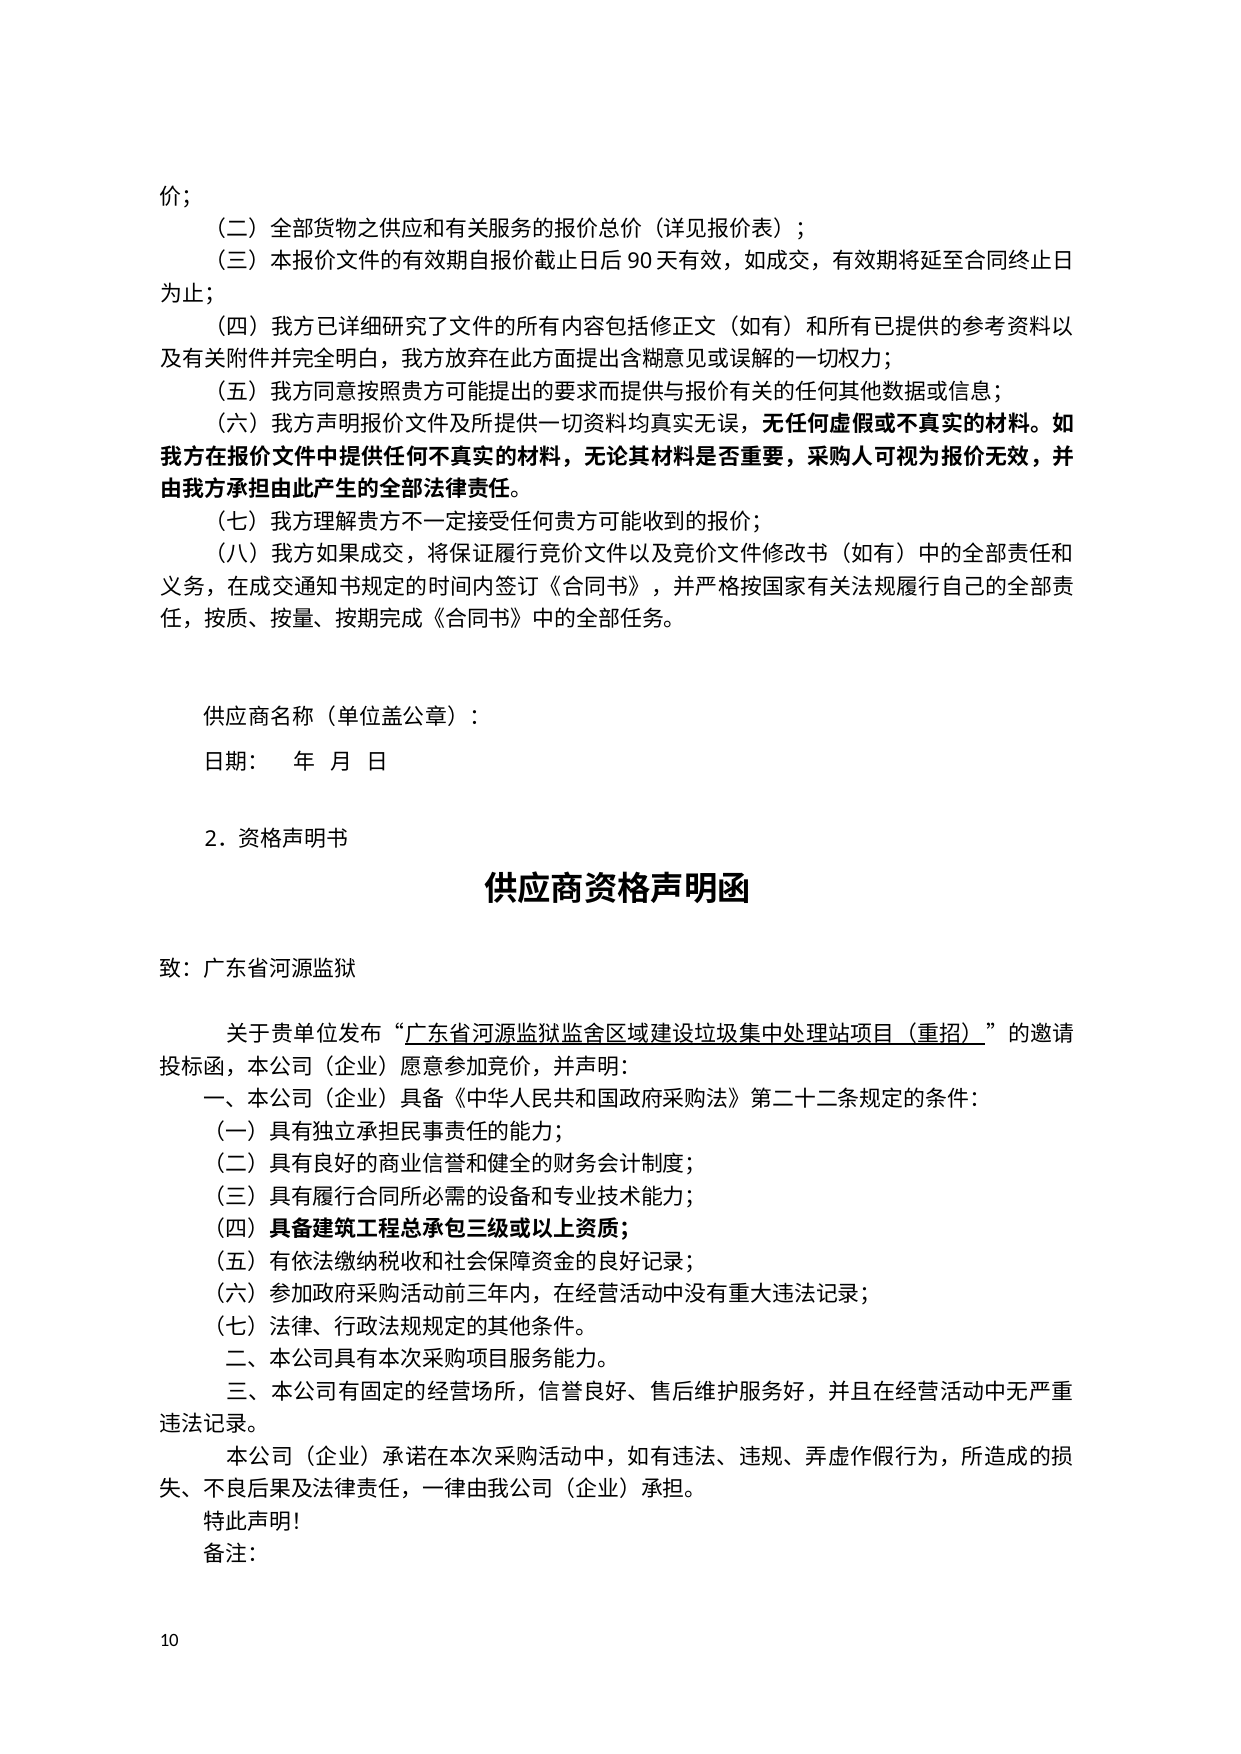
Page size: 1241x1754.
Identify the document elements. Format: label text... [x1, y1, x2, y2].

text 二、本公司具有本次采购项目服务能力。 [159, 1341, 1075, 1373]
text （六）参加政府采购活动前三年内，在经营活动中没有重大违法记录； [159, 1276, 1075, 1308]
text 2．资格声明书 [161, 821, 1075, 853]
text 日期： 年 月 日 [161, 743, 1075, 776]
text 三、本公司有固定的经营场所，信誉良好、售后维护服务好，并且在经营活动中无严重违法记录。 [159, 1373, 1075, 1438]
text （一）具有独立承担民事责任的能力； [159, 1113, 1075, 1146]
text （四）具备建筑工程总承包三级或以上资质； [159, 1211, 1075, 1243]
text （二）全部货物之供应和有关服务的报价总价（详见报价表）； [161, 211, 1075, 243]
text （五）有依法缴纳税收和社会保障资金的良好记录； [159, 1243, 1075, 1276]
text 致：广东省河源监狱 [159, 951, 1075, 983]
text 关于贵单位发布“广东省河源监狱监舍区域建设垃圾集中处理站项目（重招）”的邀请投标函，本公司（企业）愿意参加竞价，并声明： [159, 1016, 1075, 1081]
text （八）我方如果成交，将保证履行竞价文件以及竞价文件修改书（如有）中的全部责任和义务，在成交通知书规定的时间内签订《合同书》，并严格按国家有关法规履行自己的全部责任，按质、按量、按期完成《合同书》中的全部任务。 [161, 536, 1075, 633]
text 特此声明！ [159, 1503, 1075, 1536]
text （三）本报价文件的有效期自报价截止日后90天有效，如成交，有效期将延至合同终止日为止； [161, 243, 1075, 308]
text （四）我方已详细研究了文件的所有内容包括修正文（如有）和所有已提供的参考资料以及有关附件并完全明白，我方放弃在此方面提出含糊意见或误解的一切权力； [161, 308, 1075, 373]
text 供应商名称（单位盖公章）： [159, 698, 1075, 731]
text 一、本公司（企业）具备《中华人民共和国政府采购法》第二十二条规定的条件： [159, 1081, 1075, 1113]
text （五）我方同意按照贵方可能提出的要求而提供与报价有关的任何其他数据或信息； [161, 373, 1075, 406]
text 备注： [159, 1536, 1075, 1568]
text （七）法律、行政法规规定的其他条件。 [159, 1308, 1075, 1341]
text （六）我方声明报价文件及所提供一切资料均真实无误，无任何虚假或不真实的材料。如我方在报价文件中提供任何不真实的材料，无论其材料是否重要，采购人可视为报价无效，并由我方承担由此产生的全部法律责任。 [161, 406, 1075, 503]
text （二）具有良好的商业信誉和健全的财务会计制度； [159, 1146, 1075, 1178]
text （三）具有履行合同所必需的设备和专业技术能力； [159, 1178, 1075, 1211]
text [159, 178, 1075, 211]
text 供应商资格声明函 [159, 853, 1075, 918]
text （七）我方理解贵方不一定接受任何贵方可能收到的报价； [161, 503, 1075, 536]
text 本公司（企业）承诺在本次采购活动中，如有违法、违规、弄虚作假行为，所造成的损失、不良后果及法律责任，一律由我公司（企业）承担。 [159, 1438, 1075, 1503]
